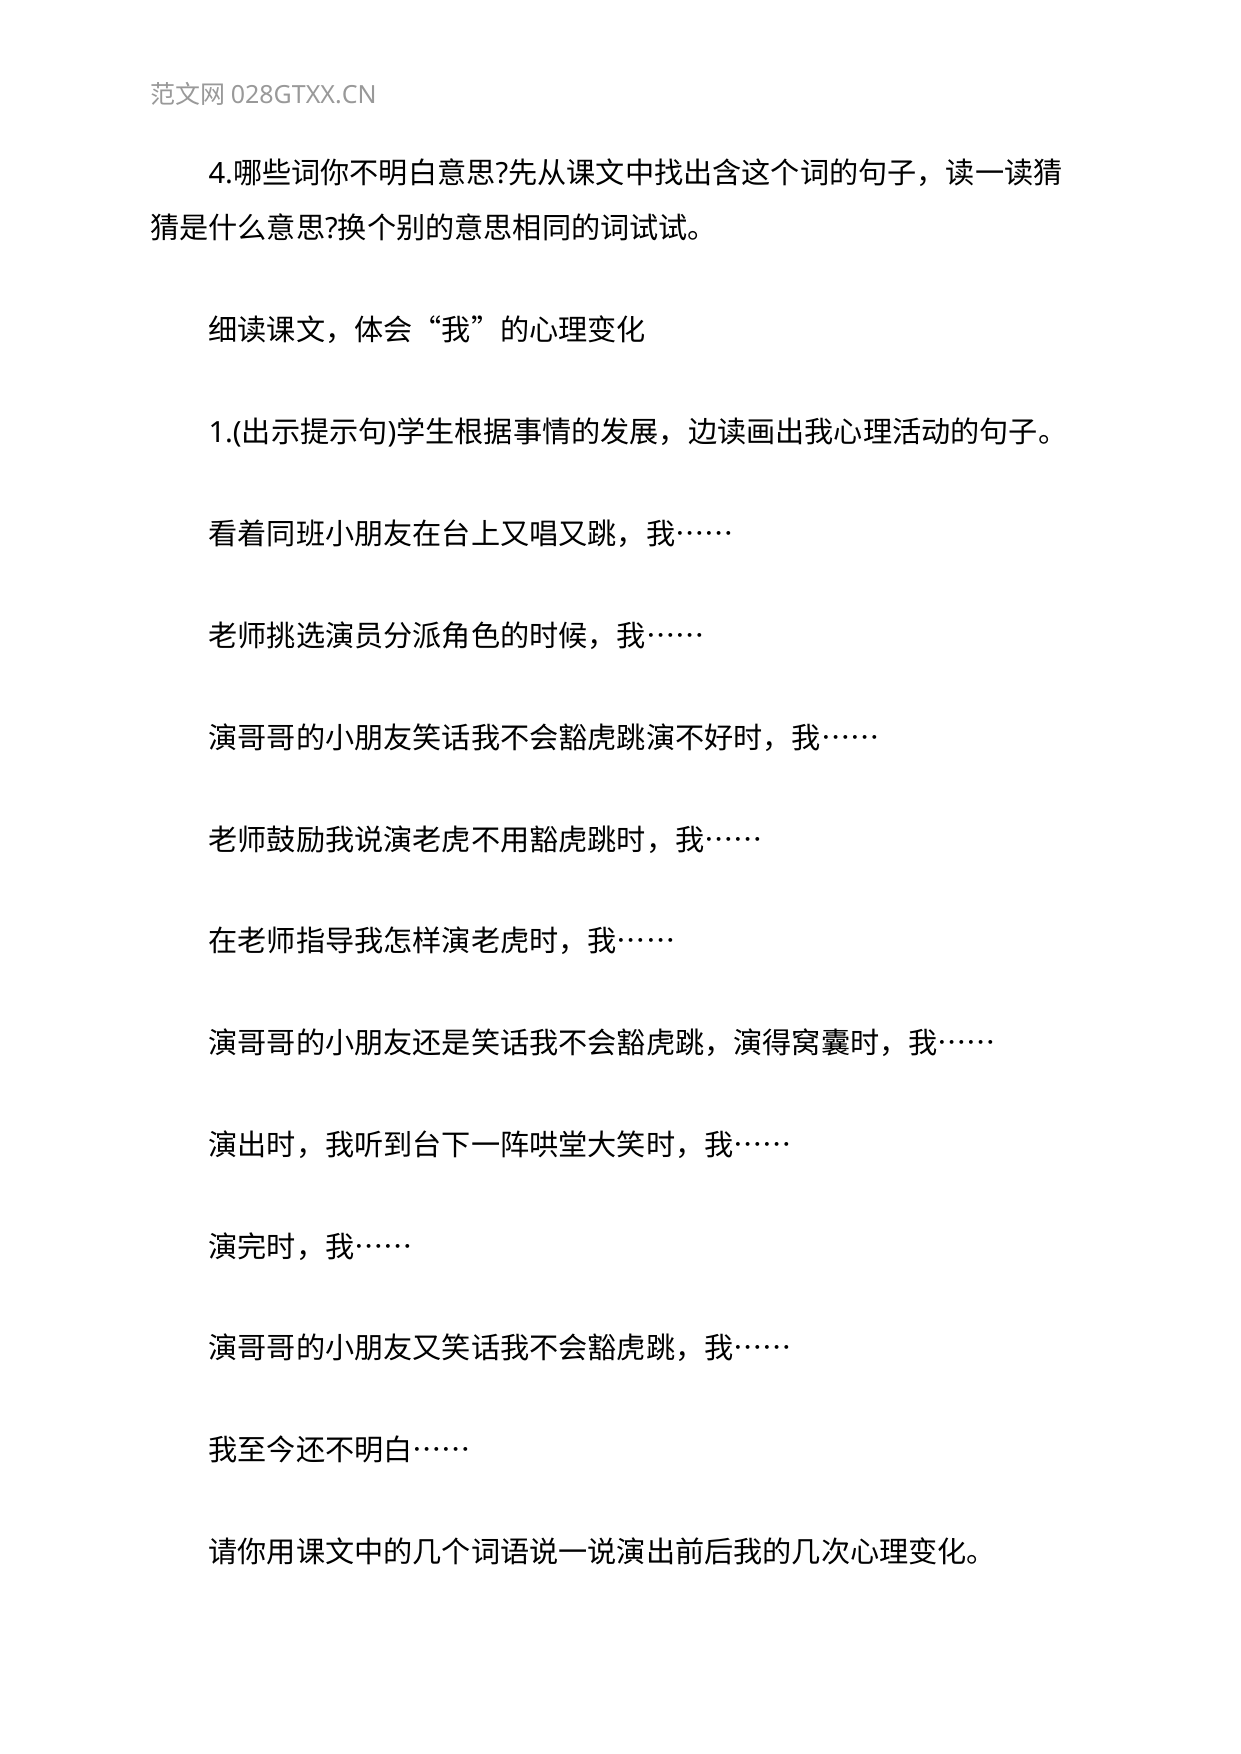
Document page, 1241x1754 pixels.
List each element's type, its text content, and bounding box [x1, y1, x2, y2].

text 1.(出示提示句)学生根据事情的发展，边读画出我心理活动的句子。 [150, 409, 1090, 451]
text 演完时，我…… [150, 1223, 1090, 1265]
text 老师挑选演员分派角色的时候，我…… [150, 612, 1090, 655]
text 细读课文，体会“我”的心理变化 [150, 307, 1090, 349]
text 4.哪些词你不明白意思?先从课文中找出含这个词的句子，读一读猜猜是什么意思?换个别的意思相同的词试试。 [150, 150, 1090, 247]
text 看着同班小朋友在台上又唱又跳，我…… [150, 511, 1090, 553]
text 演哥哥的小朋友又笑话我不会豁虎跳，我…… [150, 1325, 1090, 1367]
text 老师鼓励我说演老虎不用豁虎跳时，我…… [150, 816, 1090, 858]
text 演出时，我听到台下一阵哄堂大笑时，我…… [150, 1121, 1090, 1164]
text 我至今还不明白…… [150, 1427, 1090, 1469]
text 演哥哥的小朋友还是笑话我不会豁虎跳，演得窝囊时，我…… [150, 1019, 1090, 1062]
text 演哥哥的小朋友笑话我不会豁虎跳演不好时，我…… [150, 714, 1090, 757]
text 请你用课文中的几个词语说一说演出前后我的几次心理变化。 [150, 1528, 1090, 1571]
text 在老师指导我怎样演老虎时，我…… [150, 918, 1090, 960]
